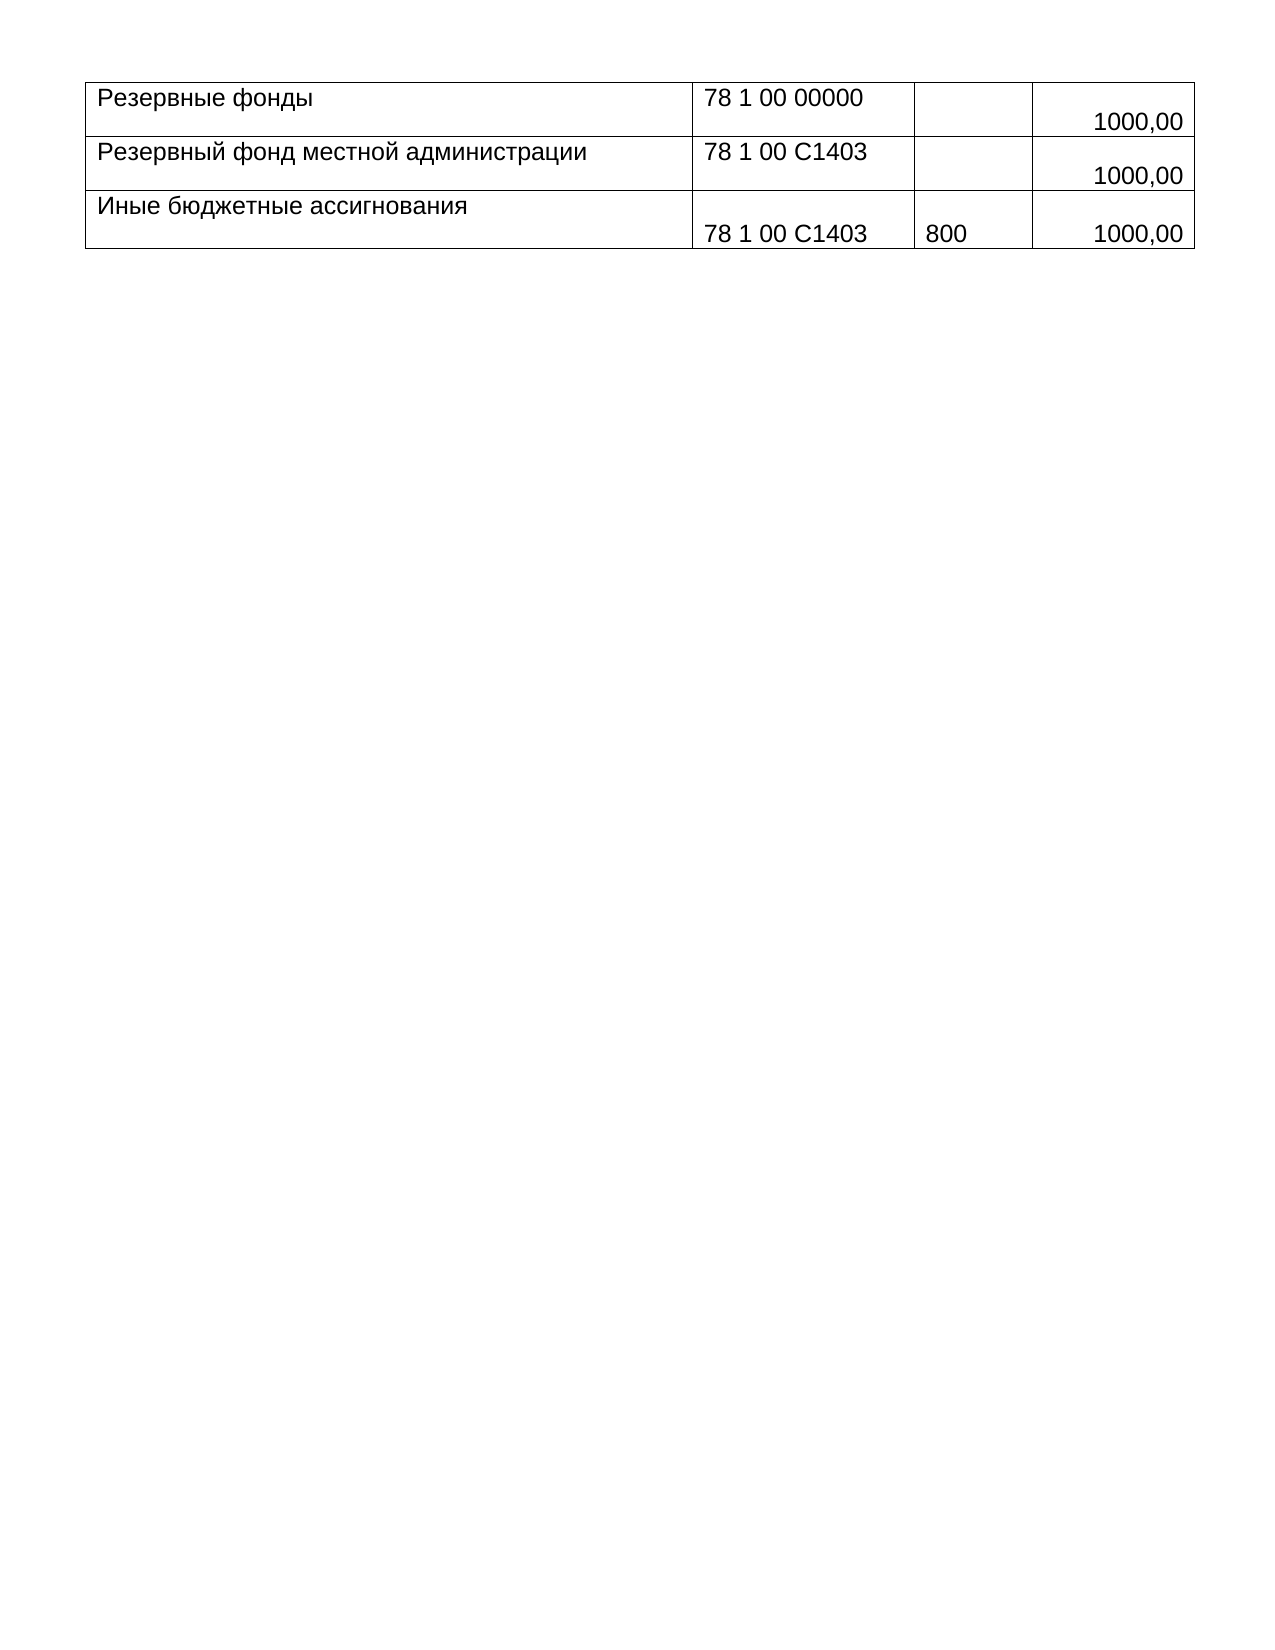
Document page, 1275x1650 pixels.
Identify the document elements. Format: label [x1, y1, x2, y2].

table_cell [74, 81, 1235, 393]
